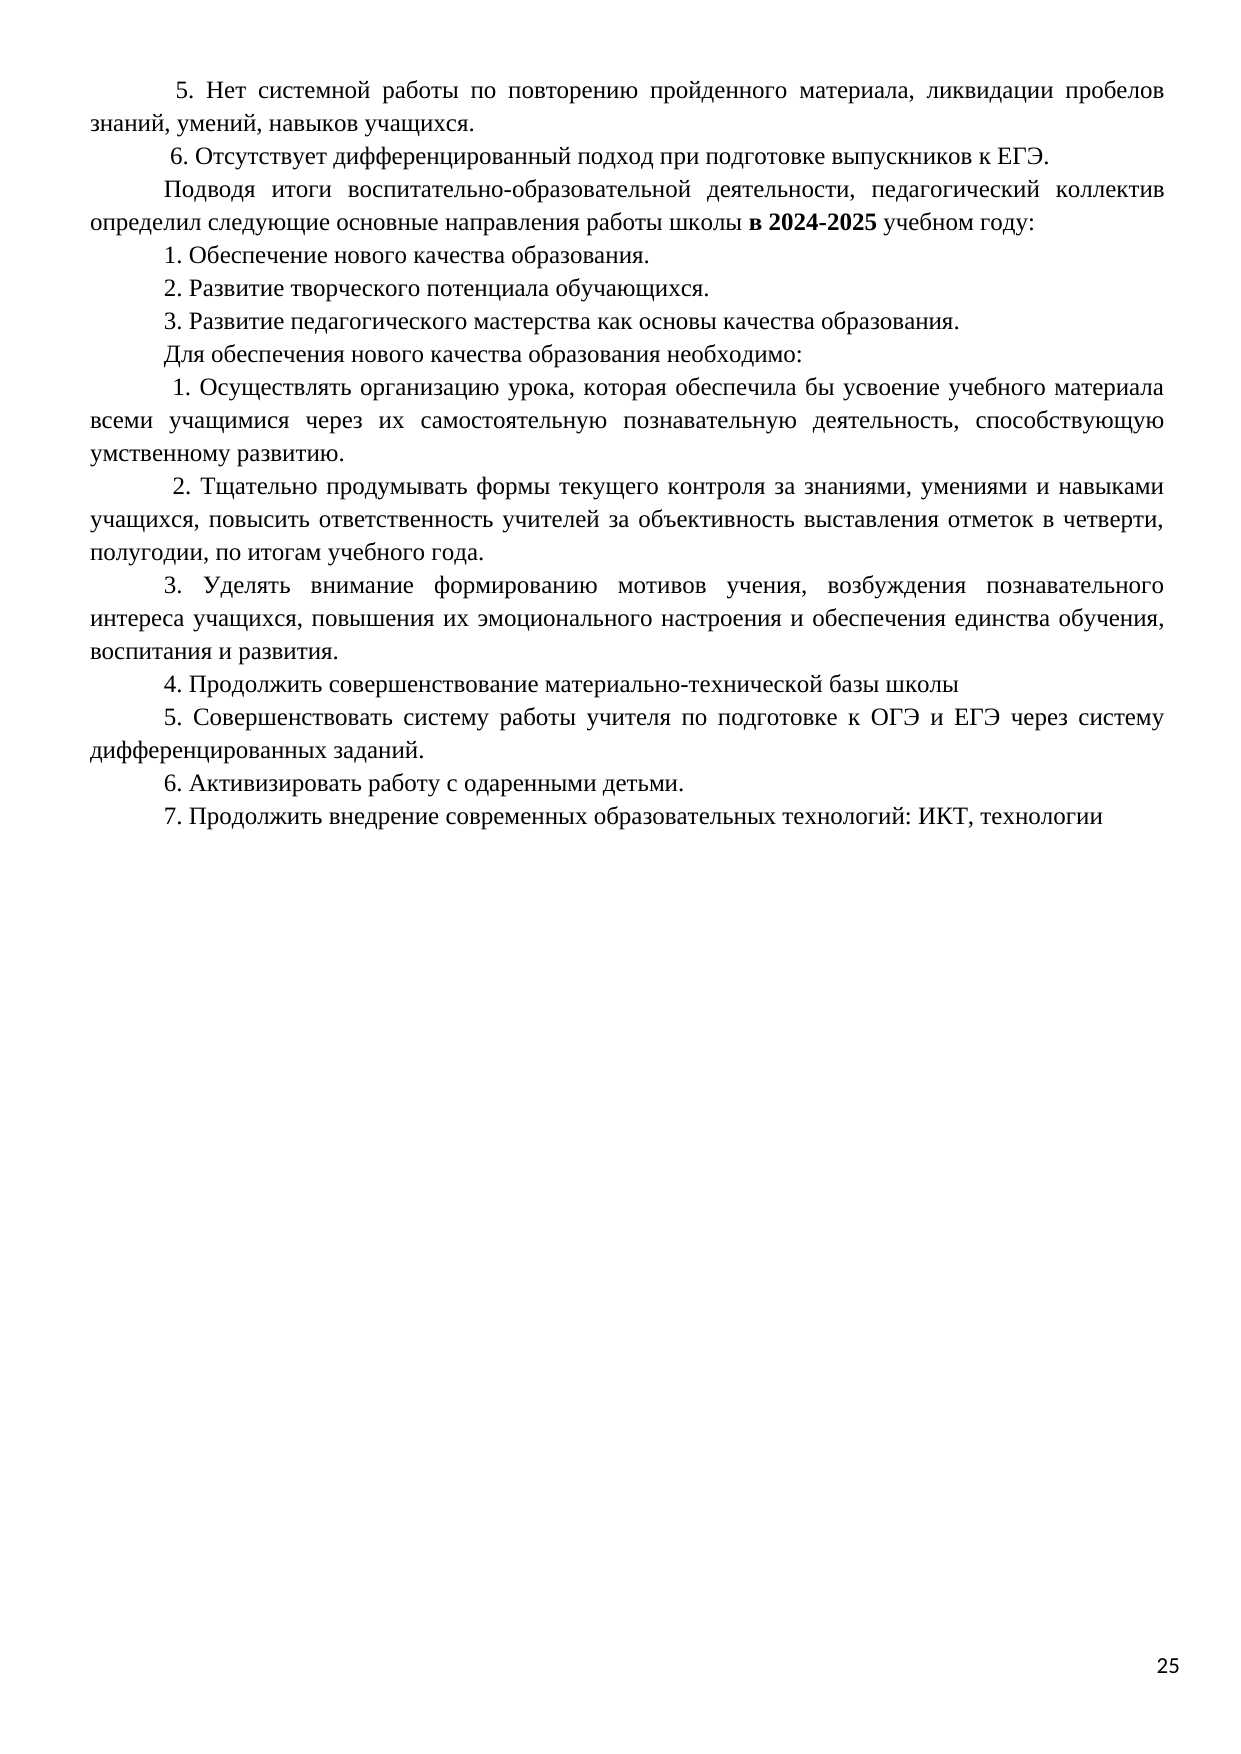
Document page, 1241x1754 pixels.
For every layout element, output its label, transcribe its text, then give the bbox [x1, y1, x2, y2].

text 5. Нет системной работы по повторению пройденного материала, ликвидации пробелов знаний, умений, навыков учащихся. [90, 75, 1165, 137]
text Подводя итоги воспитательно-образовательной деятельности, педагогический коллектив определил следующие основные направления работы школы в 2024-2025 учебном году: [90, 174, 1165, 236]
text 1. Осуществлять организацию урока, которая обеспечила бы усвоение учебного материала всеми учащимися через их самостоятельную познавательную деятельность, способствующую умственному развитию. [90, 372, 1165, 467]
text 1. Обеспечение нового качества образования. [90, 240, 1165, 269]
text 6. Отсутствует дифференцированный подход при подготовке выпускников к ЕГЭ. [90, 141, 1165, 170]
text 4. Продолжить совершенствование материально-технической базы школы [90, 669, 1165, 698]
text Для обеспечения нового качества образования необходимо: [90, 339, 1165, 368]
text 6. Активизировать работу с одаренными детьми. [90, 768, 1165, 797]
text 3. Развитие педагогического мастерства как основы качества образования. [90, 306, 1165, 335]
text 5. Совершенствовать систему работы учителя по подготовке к ОГЭ и ЕГЭ через систему дифференцированных заданий. [90, 702, 1165, 764]
text 2. Тщательно продумывать формы текущего контроля за знаниями, умениями и навыками учащихся, повысить ответственность учителей за объективность выставления отметок в четверти, полугодии, по итогам учебного года. [90, 471, 1165, 566]
text 7. Продолжить внедрение современных образовательных технологий: ИКТ, технологии [90, 801, 1165, 830]
text 3. Уделять внимание формированию мотивов учения, возбуждения познавательного интереса учащихся, повышения их эмоционального настроения и обеспечения единства обучения, воспитания и развития. [90, 570, 1165, 665]
text 2. Развитие творческого потенциала обучающихся. [90, 273, 1165, 302]
